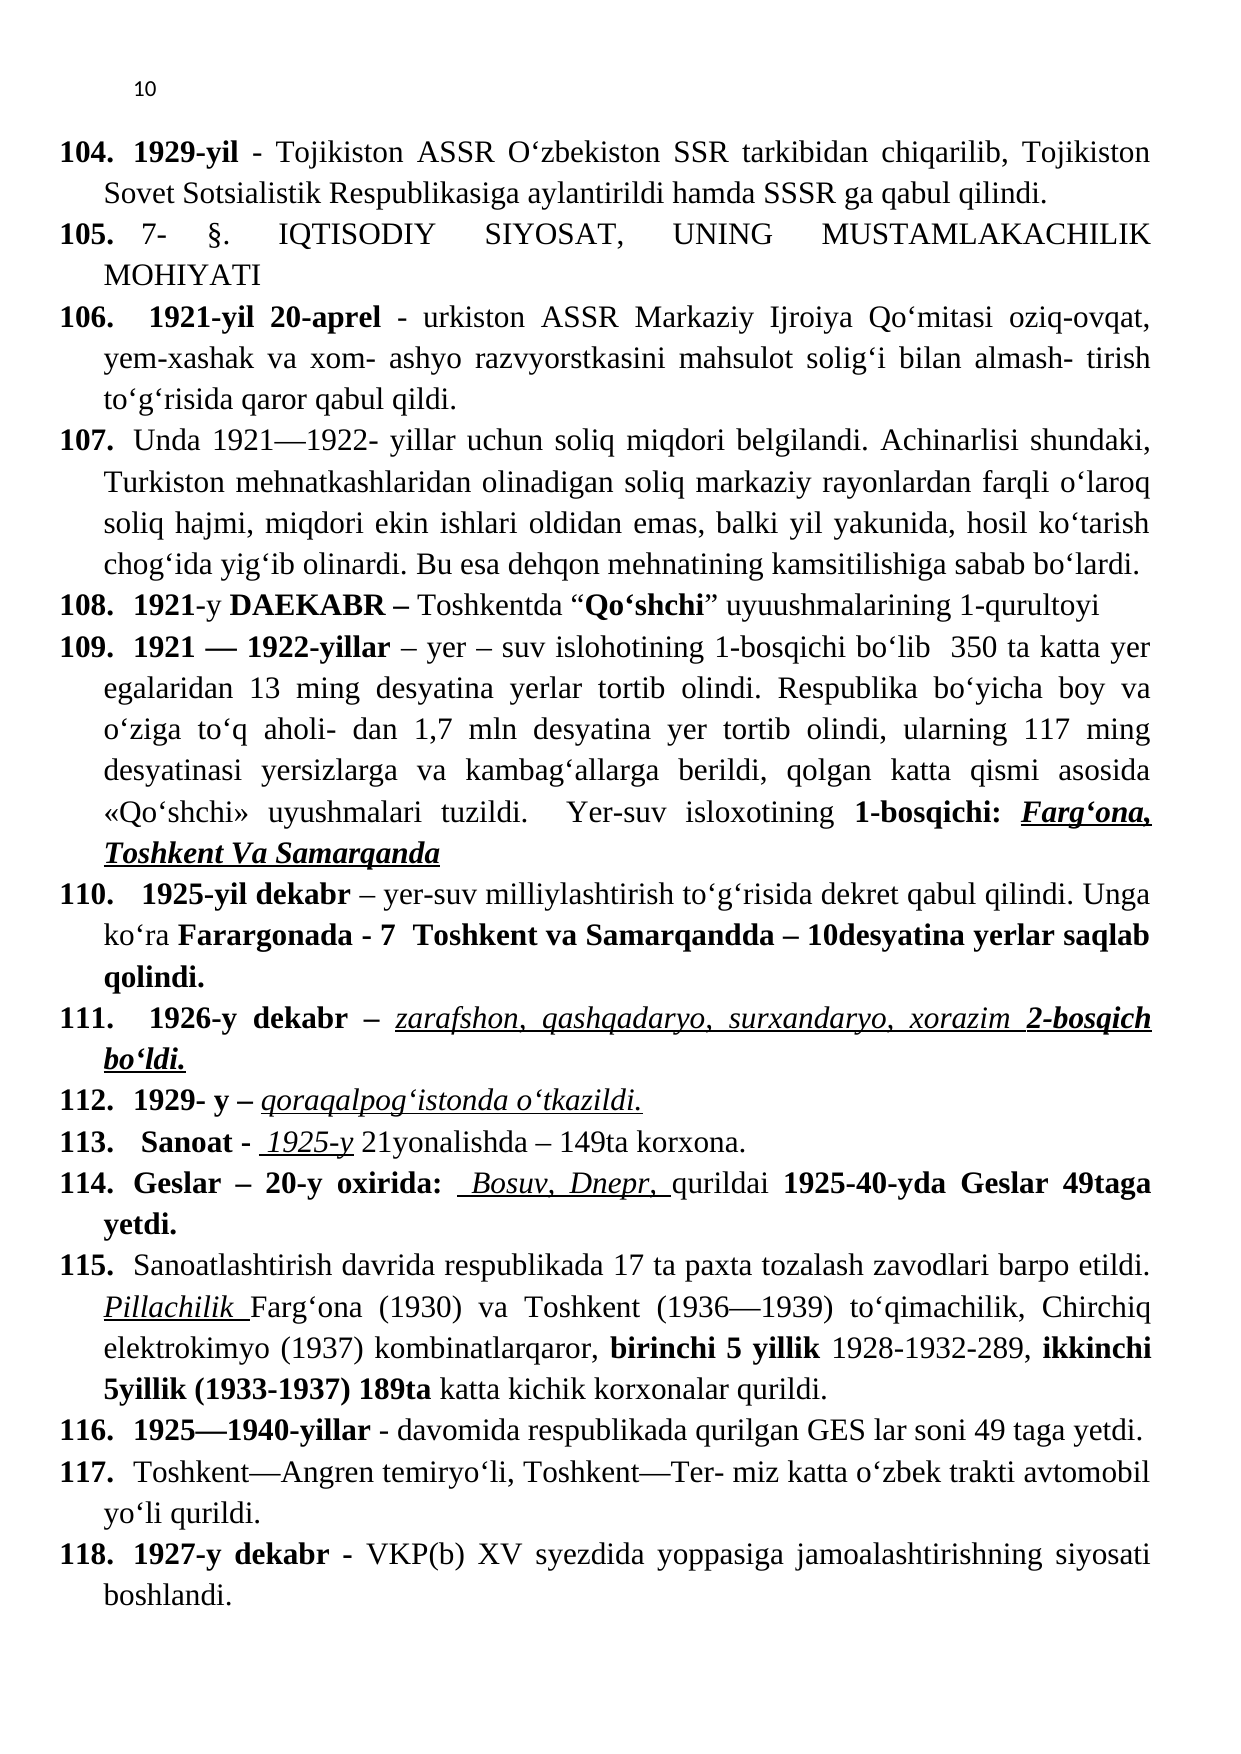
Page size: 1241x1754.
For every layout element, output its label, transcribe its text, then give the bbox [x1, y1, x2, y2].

list 1927-y dekabr - VKP(b) XV syezdida yoppasiga jamoalashtirishning siyosati boshlandi. [59, 1535, 1152, 1613]
list 7- §. IQTISODIY SIYOSAT, UNING MUSTAMLAKACHILIK MOHIYATI [59, 215, 1152, 293]
list Sanoatlashtirish davrida respublikada 17 ta paxta tozalash zavodlari barpo etildi. Pillachilik Farg‘ona (1930) va Toshkent (1936—1939) to‘qimachilik, Chirchiq elektrokimyo (1937) kombinatlarqaror, birinchi 5 yillik 1928-1932-289, ikkinchi 5yillik (1933-1937) 189ta katta kichik korxonalar qurildi. [59, 1247, 1152, 1406]
list 1929- y – qoraqalpog‘istonda o‘tkazildi. [59, 1082, 1152, 1118]
list 1925-yil dekabr – yer-suv milliylashtirish to‘g‘risida dekret qabul qilindi. Unga ko‘ra Farargonada - 7 Toshkent va Samarqandda – 10desyatina yerlar saqlab qolindi. [59, 875, 1152, 994]
list 1925—1940-yillar - davomida respublikada qurilgan GES lar soni 49 taga yetdi. [59, 1412, 1152, 1448]
list Unda 1921—1922- yillar uchun soliq miqdori belgilandi. Achinarlisi shundaki, Turkiston mehnatkashlaridan olinadigan soliq markaziy rayonlardan farqli o‘laroq soliq hajmi, miqdori ekin ishlari oldidan emas, balki yil yakunida, hosil ko‘tarish chog‘ida yig‘ib olinardi. Bu esa dehqon mehnatining kamsitilishiga sabab bo‘lardi. [59, 422, 1152, 581]
list 1921-yil 20-aprel - urkiston ASSR Markaziy Ijroiya Qo‘mitasi oziq-ovqat, yem-xashak va xom- ashyo razvyorstkasini mahsulot solig‘i bilan almash- tirish to‘g‘risida qaror qabul qildi. [59, 298, 1152, 416]
list 1921-y DAEKABR – Toshkentda “Qo‘shchi” uyuushmalarining 1-qurultoyi [59, 587, 1152, 623]
list 1921 — 1922-yillar – yer – suv islohotining 1-bosqichi bo‘lib 350 ta katta yer egalaridan 13 ming desyatina yerlar tortib olindi. Respublika bo‘yicha boy va o‘ziga to‘q aholi- dan 1,7 mln desyatina yer tortib olindi, ularning 117 ming desyatinasi yersizlarga va kambag‘allarga berildi, qolgan katta qismi asosida «Qo‘shchi» uyushmalari tuzildi. Yer-suv isloxotining 1-bosqichi: Farg‘ona, Toshkent Va Samarqanda [59, 628, 1152, 870]
list 1929-yil - Tojikiston ASSR O‘zbekiston SSR tarkibidan chiqarilib, Tojikiston Sovet Sotsialistik Respublikasiga aylantirildi hamda SSSR ga qabul qilindi. [59, 133, 1152, 210]
list Toshkent—Angren temiryo‘li, Toshkent—Ter- miz katta o‘zbek trakti avtomobil yo‘li qurildi. [59, 1453, 1152, 1530]
list 1926-y dekabr – zarafshon, qashqadaryo, surxandaryo, xorazim 2-bosqich bo‘ldi. [59, 999, 1152, 1076]
list Geslar – 20-y oxirida: Bosuv, Dnepr, qurildai 1925-40-yda Geslar 49taga yetdi. [59, 1164, 1152, 1241]
list Sanoat - 1925-y 21yonalishda – 149ta korxona. [59, 1123, 1152, 1159]
